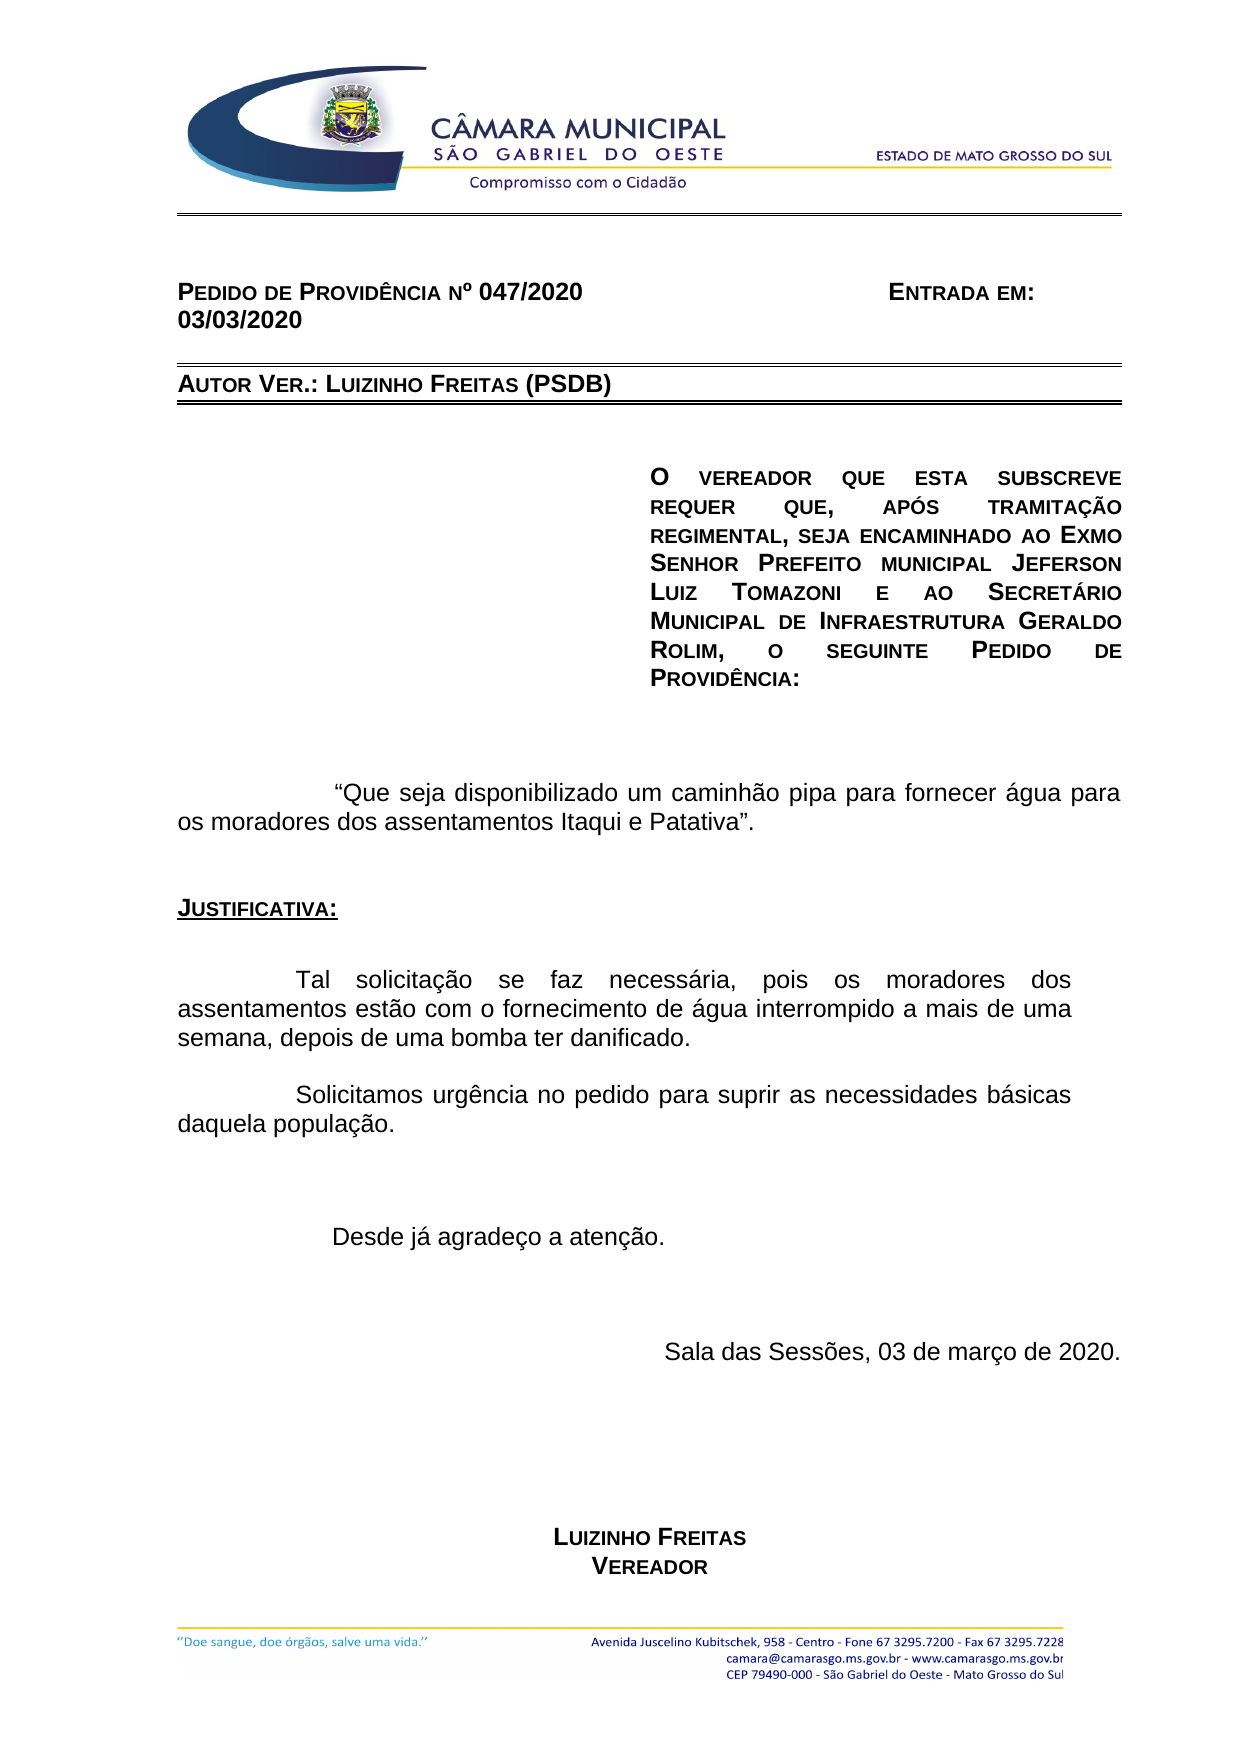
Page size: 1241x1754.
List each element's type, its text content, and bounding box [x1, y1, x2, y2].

text Autor Ver.: Luizinho Freitas (PSDB) [177, 367, 1122, 400]
subtitle Justificativa: [177, 893, 1122, 922]
text Sala das Sessões, 03 de março de 2020. [177, 1337, 1122, 1366]
picture [187, 59, 1112, 192]
text Pedido de Providência nº 047/2020 Entrada em: 03/03/2020 [177, 277, 1122, 334]
text Desde já agradeço a atenção. [177, 1222, 1122, 1251]
text “Que seja disponibilizado um caminhão pipa para fornecer água para os moradores dos assentamentos Itaqui e Patativa”. [177, 778, 1122, 836]
text Solicitamos urgência no pedido para suprir as necessidades básicas daquela população. [177, 1080, 1073, 1138]
picture [177, 1627, 1064, 1679]
text Luizinho Freitas [177, 1522, 1122, 1551]
text O vereador que esta subscreve requer que, após tramitação regimental, seja encaminhado ao Exmo Senhor Prefeito municipal Jeferson Luiz Tomazoni e ao Secretário Municipal de Infraestrutura Geraldo Rolim, o seguinte Pedido de Providência: [650, 462, 1122, 692]
text Tal solicitação se faz necessária, pois os moradores dos assentamentos estão com o fornecimento de água interrompido a mais de uma semana, depois de uma bomba ter danificado. [177, 965, 1073, 1052]
text Vereador [177, 1551, 1122, 1580]
